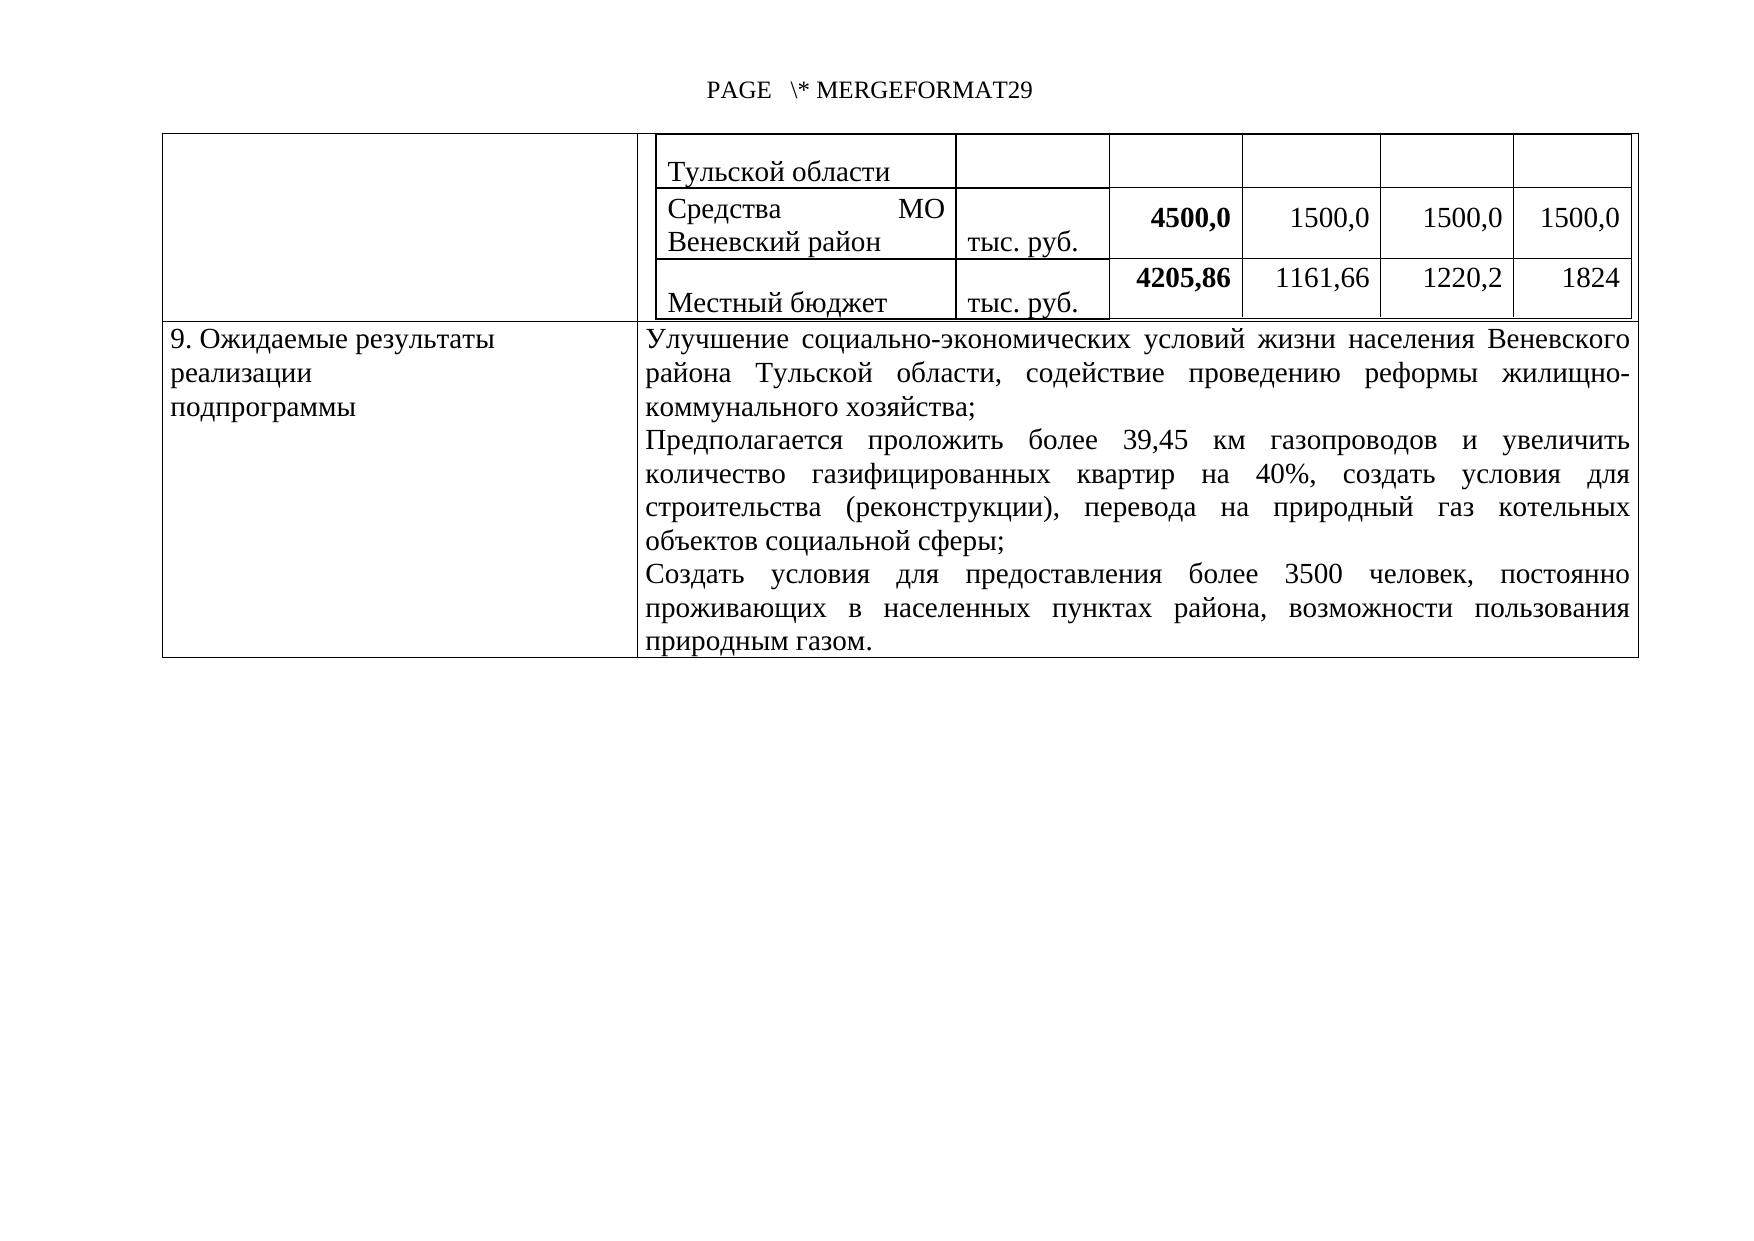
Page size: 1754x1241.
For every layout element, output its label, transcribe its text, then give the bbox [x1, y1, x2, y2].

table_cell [163, 134, 637, 321]
table_cell [638, 134, 1638, 321]
table_cell Улучшение социально-экономических условий жизни населения Веневского района Тульской области, содействие проведению реформы жилищно-коммунального хозяйства; Предполагается проложить более 39,45 км газопроводов и увеличить количество газифицированных квартир на 40%, создать условия для строительства (реконструкции), перевода на природный газ котельных объектов социальной сферы; Создать условия для предоставления более 3500 человек, постоянно проживающих в населенных пунктах района, возможности пользования природным газом. [638, 322, 1638, 657]
table_cell 9. Ожидаемые результаты реализации подпрограммы [163, 322, 637, 657]
